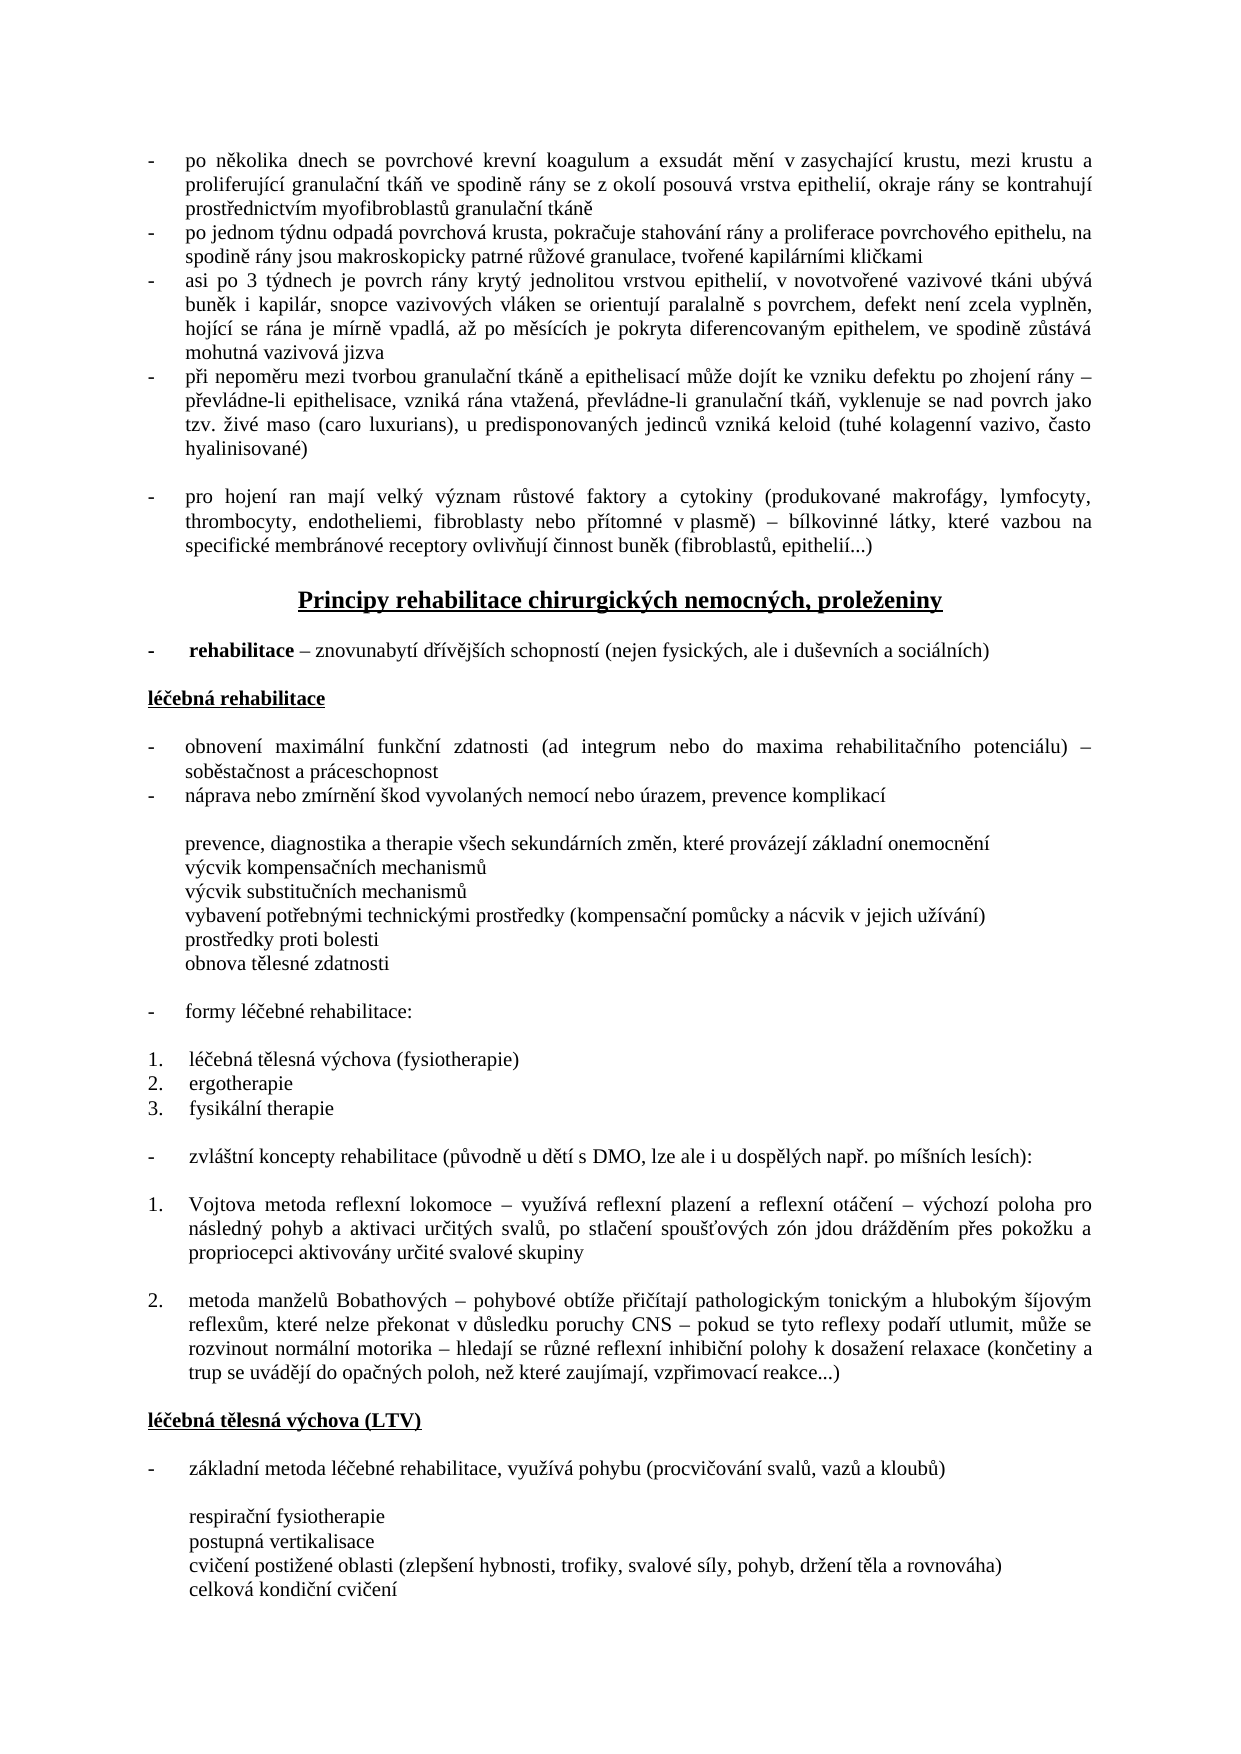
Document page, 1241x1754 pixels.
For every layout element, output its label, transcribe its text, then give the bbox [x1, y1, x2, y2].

text 1. léčebná tělesná výchova (fysiotherapie) [148, 1047, 1093, 1071]
text 1. Vojtova metoda reflexní lokomoce – využívá reflexní plazení a reflexní otáčení – výchozí poloha pro následný pohyb a aktivaci určitých svalů, po stlačení spoušťových zón jdou drážděním přes pokožku a propriocepci aktivovány určité svalové skupiny [148, 1192, 1093, 1264]
text respirační fysiotherapie [148, 1504, 1093, 1528]
list po jednom týdnu odpadá povrchová krusta, pokračuje stahování rány a proliferace povrchového epithelu, na spodině rány jsou makroskopicky patrné růžové granulace, tvořené kapilárními kličkami [148, 220, 1093, 268]
text 2. ergotherapie [148, 1071, 1093, 1095]
text výcvik substitučních mechanismů [185, 879, 1093, 903]
list obnovení maximální funkční zdatnosti (ad integrum nebo do maxima rehabilitačního potenciálu) – soběstačnost a práceschopnost [148, 734, 1093, 783]
text vybavení potřebnými technickými prostředky (kompensační pomůcky a nácvik v jejich užívání) [185, 903, 1093, 927]
list asi po 3 týdnech je povrch rány krytý jednolitou vrstvou epithelií, v novotvořené vazivové tkáni ubývá buněk i kapilár, snopce vazivových vláken se orientují paralalně s povrchem, defekt není zcela vyplněn, hojící se rána je mírně vpadlá, až po měsících je pokryta diferencovaným epithelem, ve spodině zůstává mohutná vazivová jizva [148, 268, 1093, 364]
list po několika dnech se povrchové krevní koagulum a exsudát mění v zasychající krustu, mezi krustu a proliferující granulační tkáň ve spodině rány se z okolí posouvá vrstva epithelií, okraje rány se kontrahují prostřednictvím myofibroblastů granulační tkáně [148, 148, 1093, 220]
text prevence, diagnostika a therapie všech sekundárních změn, které provázejí základní onemocnění [185, 831, 1093, 855]
text léčebná rehabilitace [148, 686, 1093, 710]
text prostředky proti bolesti [185, 927, 1093, 951]
text 2. metoda manželů Bobathových – pohybové obtíže přičítají pathologickým tonickým a hlubokým šíjovým reflexům, které nelze překonat v důsledku poruchy CNS – pokud se tyto reflexy podaří utlumit, může se rozvinout normální motorika – hledají se různé reflexní inhibiční polohy k dosažení relaxace (končetiny a trup se uvádějí do opačných poloh, než které zaujímají, vzpřimovací reakce...) [148, 1288, 1093, 1384]
text - základní metoda léčebné rehabilitace, využívá pohybu (procvičování svalů, vazů a kloubů) [148, 1456, 1093, 1480]
text - rehabilitace – znovunabytí dřívějších schopností (nejen fysických, ale i duševních a sociálních) [148, 638, 1093, 662]
list náprava nebo zmírnění škod vyvolaných nemocí nebo úrazem, prevence komplikací [148, 783, 1093, 807]
text výcvik kompensačních mechanismů [185, 855, 1093, 879]
text léčebná tělesná výchova (LTV) [148, 1408, 1093, 1432]
text postupná vertikalisace [148, 1528, 1093, 1553]
text cvičení postižené oblasti (zlepšení hybnosti, trofiky, svalové síly, pohyb, držení těla a rovnováha) [148, 1553, 1093, 1577]
list při nepoměru mezi tvorbou granulační tkáně a epithelisací může dojít ke vzniku defektu po zhojení rány – převládne-li epithelisace, vzniká rána vtažená, převládne-li granulační tkáň, vyklenuje se nad povrch jako tzv. živé maso (caro luxurians), u predisponovaných jedinců vzniká keloid (tuhé kolagenní vazivo, často hyalinisované) [148, 364, 1093, 460]
text celková kondiční cvičení [148, 1577, 1093, 1601]
list formy léčebné rehabilitace: [148, 999, 1093, 1023]
text 3. fysikální therapie [148, 1095, 1093, 1119]
text - zvláštní koncepty rehabilitace (původně u dětí s DMO, lze ale i u dospělých např. po míšních lesích): [148, 1143, 1093, 1168]
text - pro hojení ran mají velký význam růstové faktory a cytokiny (produkované makrofágy, lymfocyty, thrombocyty, endotheliemi, fibroblasty nebo přítomné v plasmě) – bílkovinné látky, které vazbou na specifické membránové receptory ovlivňují činnost buněk (fibroblastů, epithelií...) [148, 484, 1093, 557]
text obnova tělesné zdatnosti [185, 951, 1093, 975]
text Principy rehabilitace chirurgických nemocných, proleženiny [148, 585, 1093, 614]
